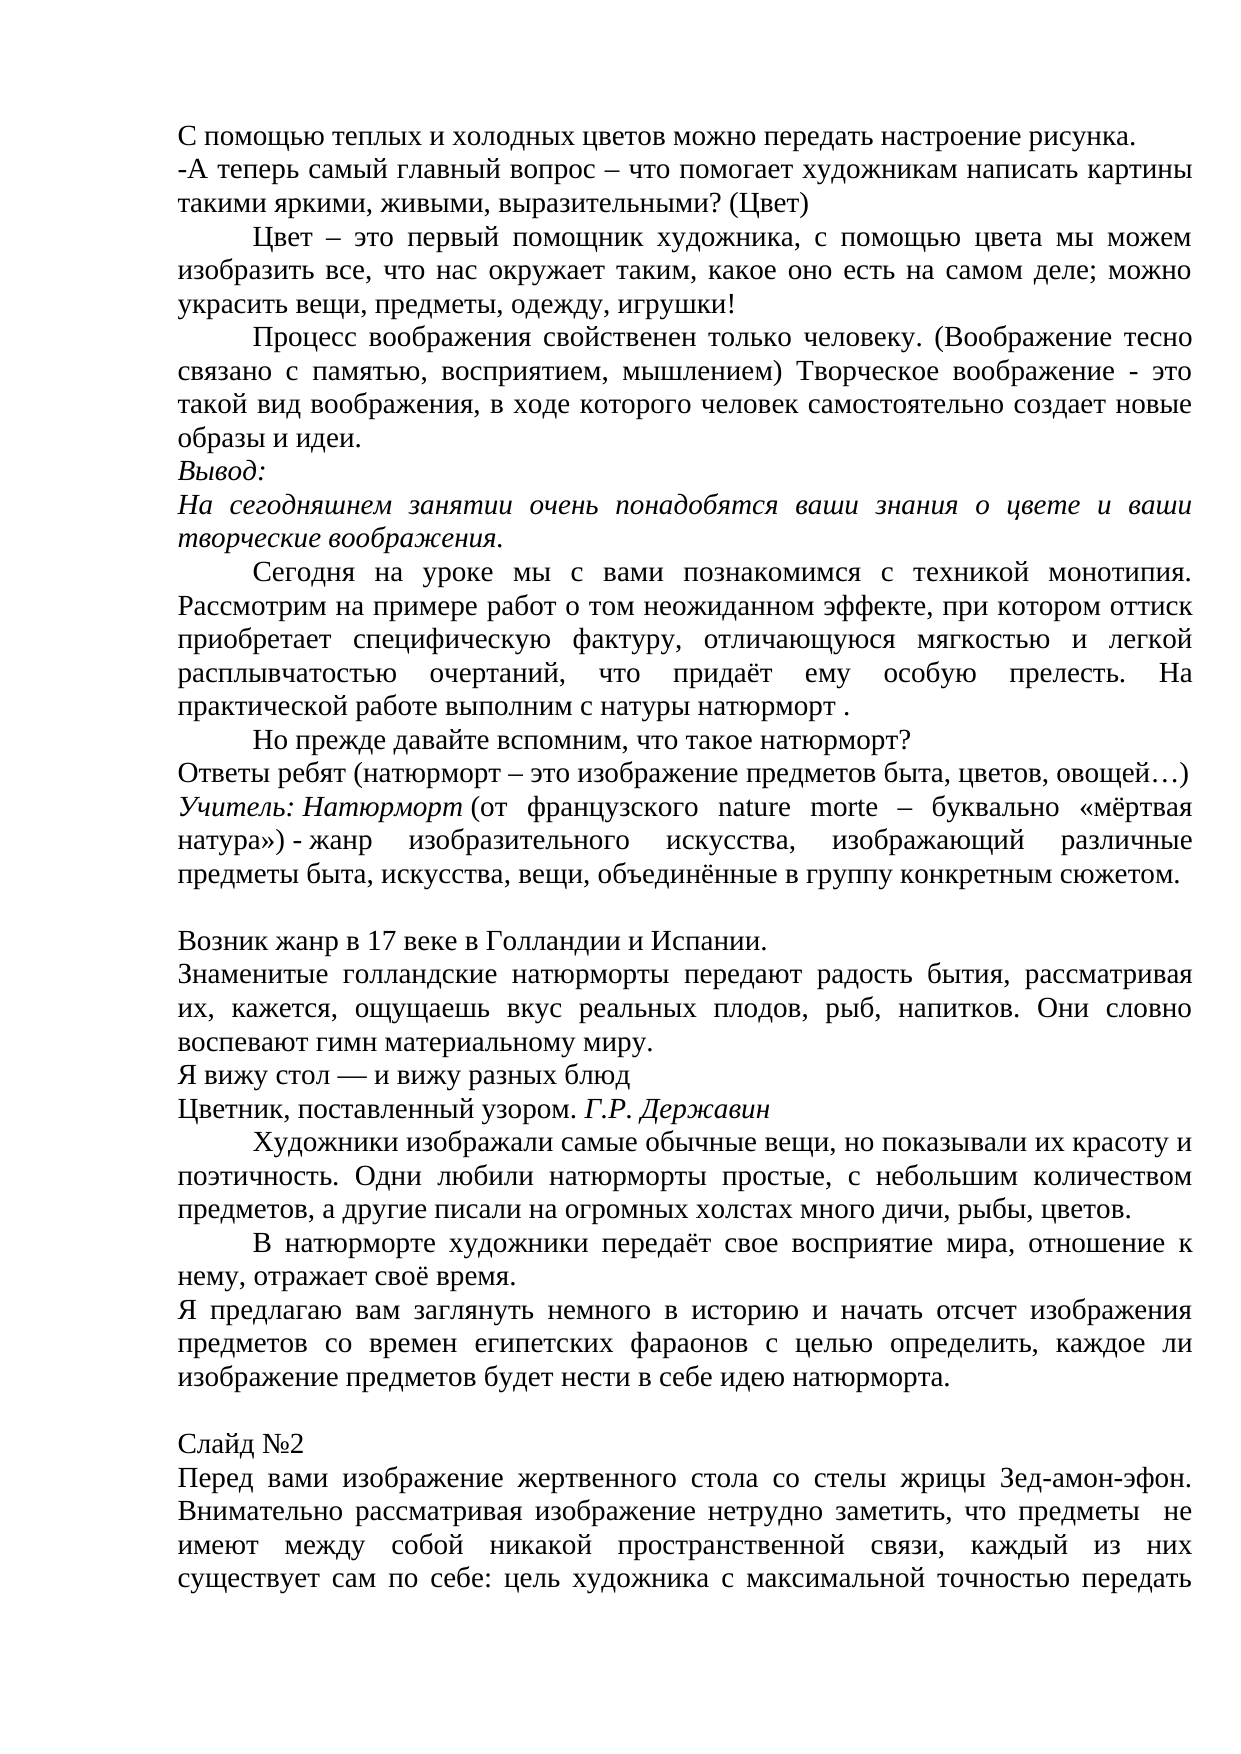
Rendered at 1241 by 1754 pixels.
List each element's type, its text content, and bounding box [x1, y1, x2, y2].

text Я предлагаю вам заглянуть немного в историю и начать отсчет изображения предметов со времен египетских фараонов с целью определить, каждое ли изображение предметов будет нести в себе идею натюрморта. [177, 1292, 1193, 1393]
text Возник жанр в 17 веке в Голландии и Испании. [177, 923, 1193, 957]
text Художники изображали самые обычные вещи, но показывали их красоту и поэтичность. Одни любили натюрморты простые, с небольшим количеством предметов, а другие писали на огромных холстах много дичи, рыбы, цветов. [177, 1124, 1193, 1225]
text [177, 1460, 1193, 1594]
text Учитель: Натюрморт (от французского nature morte – буквально «мёртвая натура») - жанр изобразительного искусства, изображающий различные предметы быта, искусства, вещи, объединённые в группу конкретным сюжетом. [177, 789, 1193, 889]
text Цвет – это первый помощник художника, с помощью цвета мы можем изобразить все, что нас окружает таким, какое оно есть на самом деле; можно украсить вещи, предметы, одежду, игрушки! [177, 219, 1193, 319]
text Сегодня на уроке мы с вами познакомимся с техникой монотипия. Рассмотрим на примере работ о том неожиданном эффекте, при котором оттиск приобретает специфическую фактуру, отличающуюся мягкостью и легкой расплывчатостью очертаний, что придаёт ему особую прелесть. На практической работе выполним с натуры натюрморт . [177, 554, 1193, 722]
text Ответы ребят (натюрморт – это изображение предметов быта, цветов, овощей…) [177, 755, 1193, 789]
text -А теперь самый главный вопрос – что помогает художникам написать картины такими яркими, живыми, выразительными? (Цвет) [177, 152, 1193, 219]
text В натюрморте художники передаёт свое восприятие мира, отношение к нему, отражает своё время. [177, 1225, 1193, 1292]
text Вывод: [177, 453, 1193, 487]
text Но прежде давайте вспомним, что такое натюрморт? [177, 722, 1193, 755]
text Я вижу стол — и вижу разных блюд [177, 1057, 1193, 1091]
text Процесс воображения свойственен только человеку. (Воображение тесно связано с памятью, восприятием, мышлением) Творческое воображение - это такой вид воображения, в ходе которого человек самостоятельно создает новые образы и идеи. [177, 319, 1193, 453]
text На сегодняшнем занятии очень понадобятся ваши знания о цвете и ваши творческие воображения. [177, 487, 1193, 554]
text Знаменитые голландские натюрморты передают радость бытия, рассматривая их, кажется, ощущаешь вкус реальных плодов, рыб, напитков. Они словно воспевают гимн материальному миру. [177, 957, 1193, 1057]
text С помощью теплых и холодных цветов можно передать настроение рисунка. [177, 118, 1193, 152]
text Слайд №2 [177, 1426, 1193, 1460]
text Цветник, поставленный узором. Г.Р. Державин [177, 1091, 1193, 1124]
